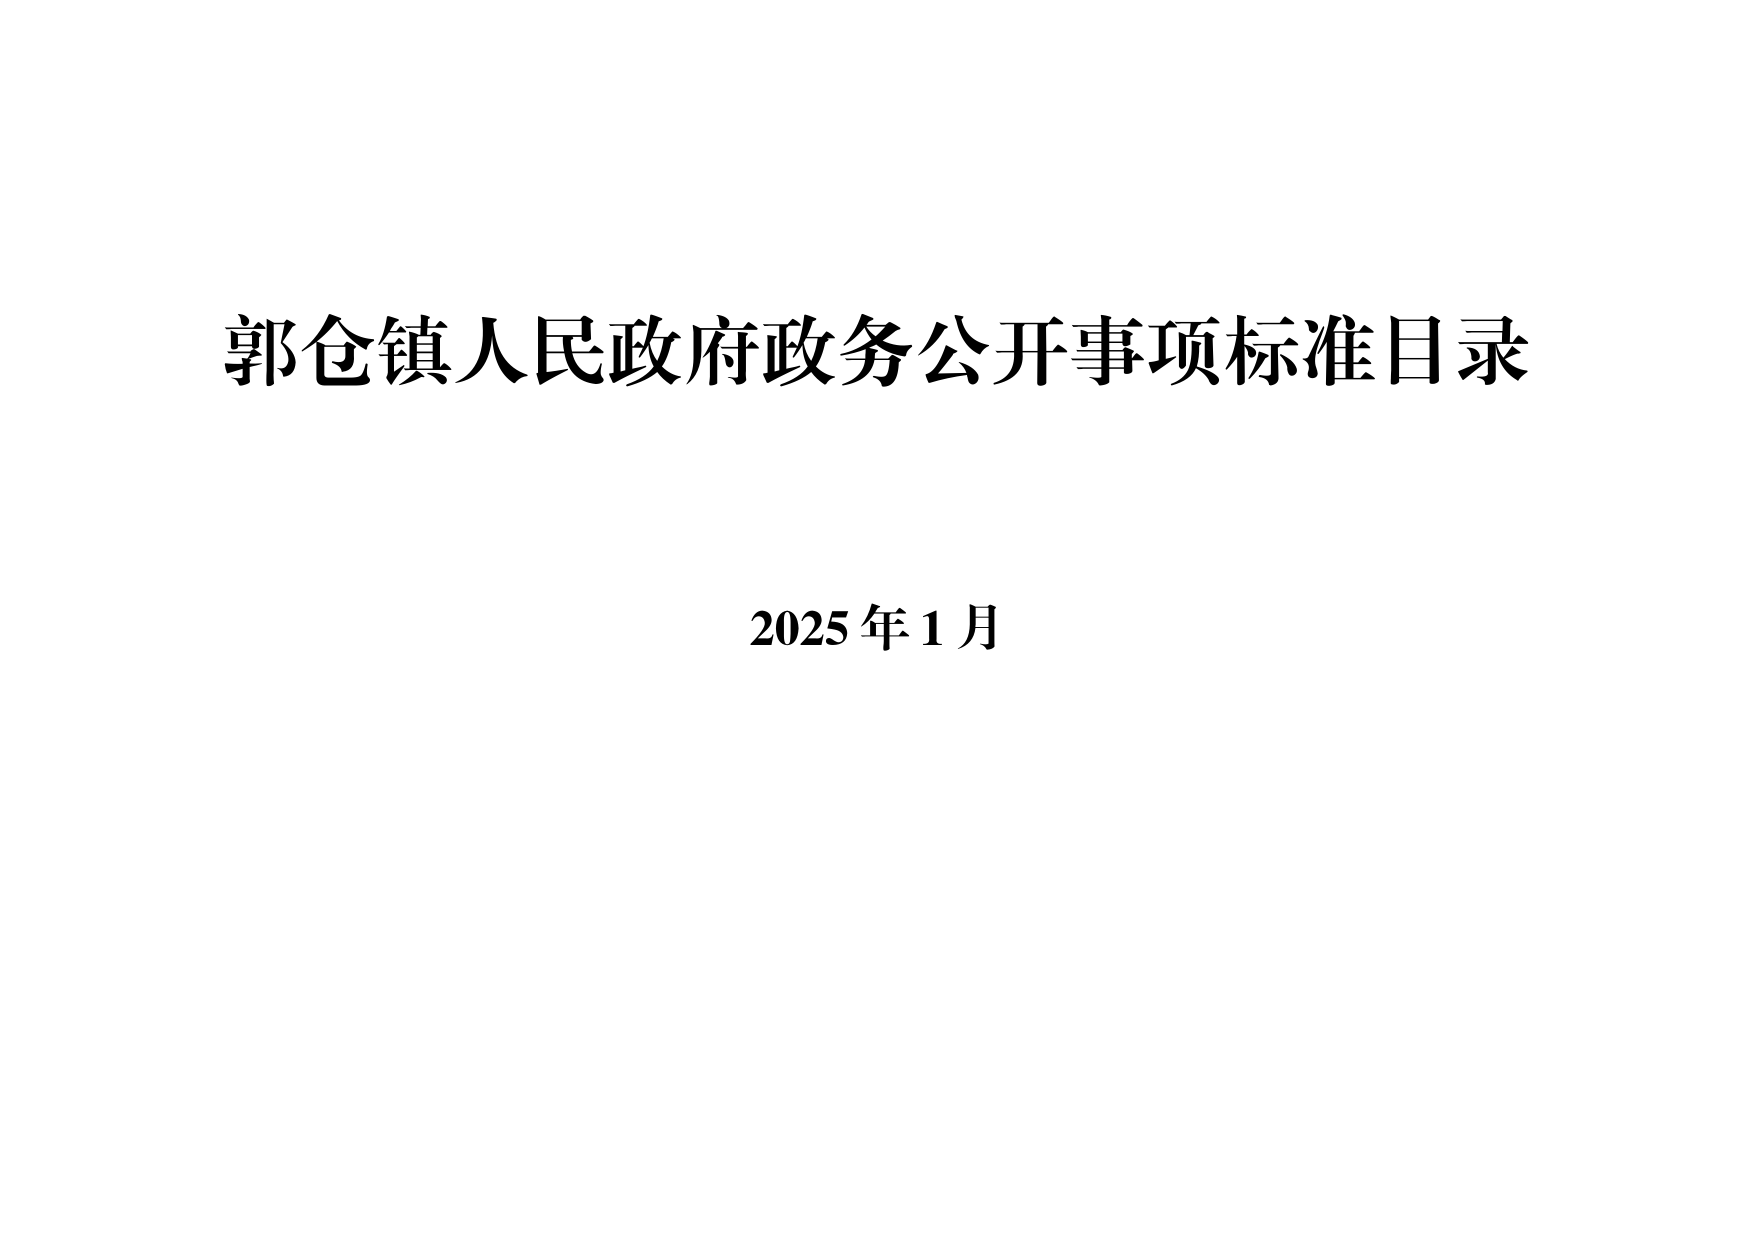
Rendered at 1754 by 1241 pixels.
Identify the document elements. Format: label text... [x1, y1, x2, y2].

text 2025年1月 [91, 598, 1663, 663]
text 郭仓镇人民政府政务公开事项标准目录 [91, 305, 1663, 403]
